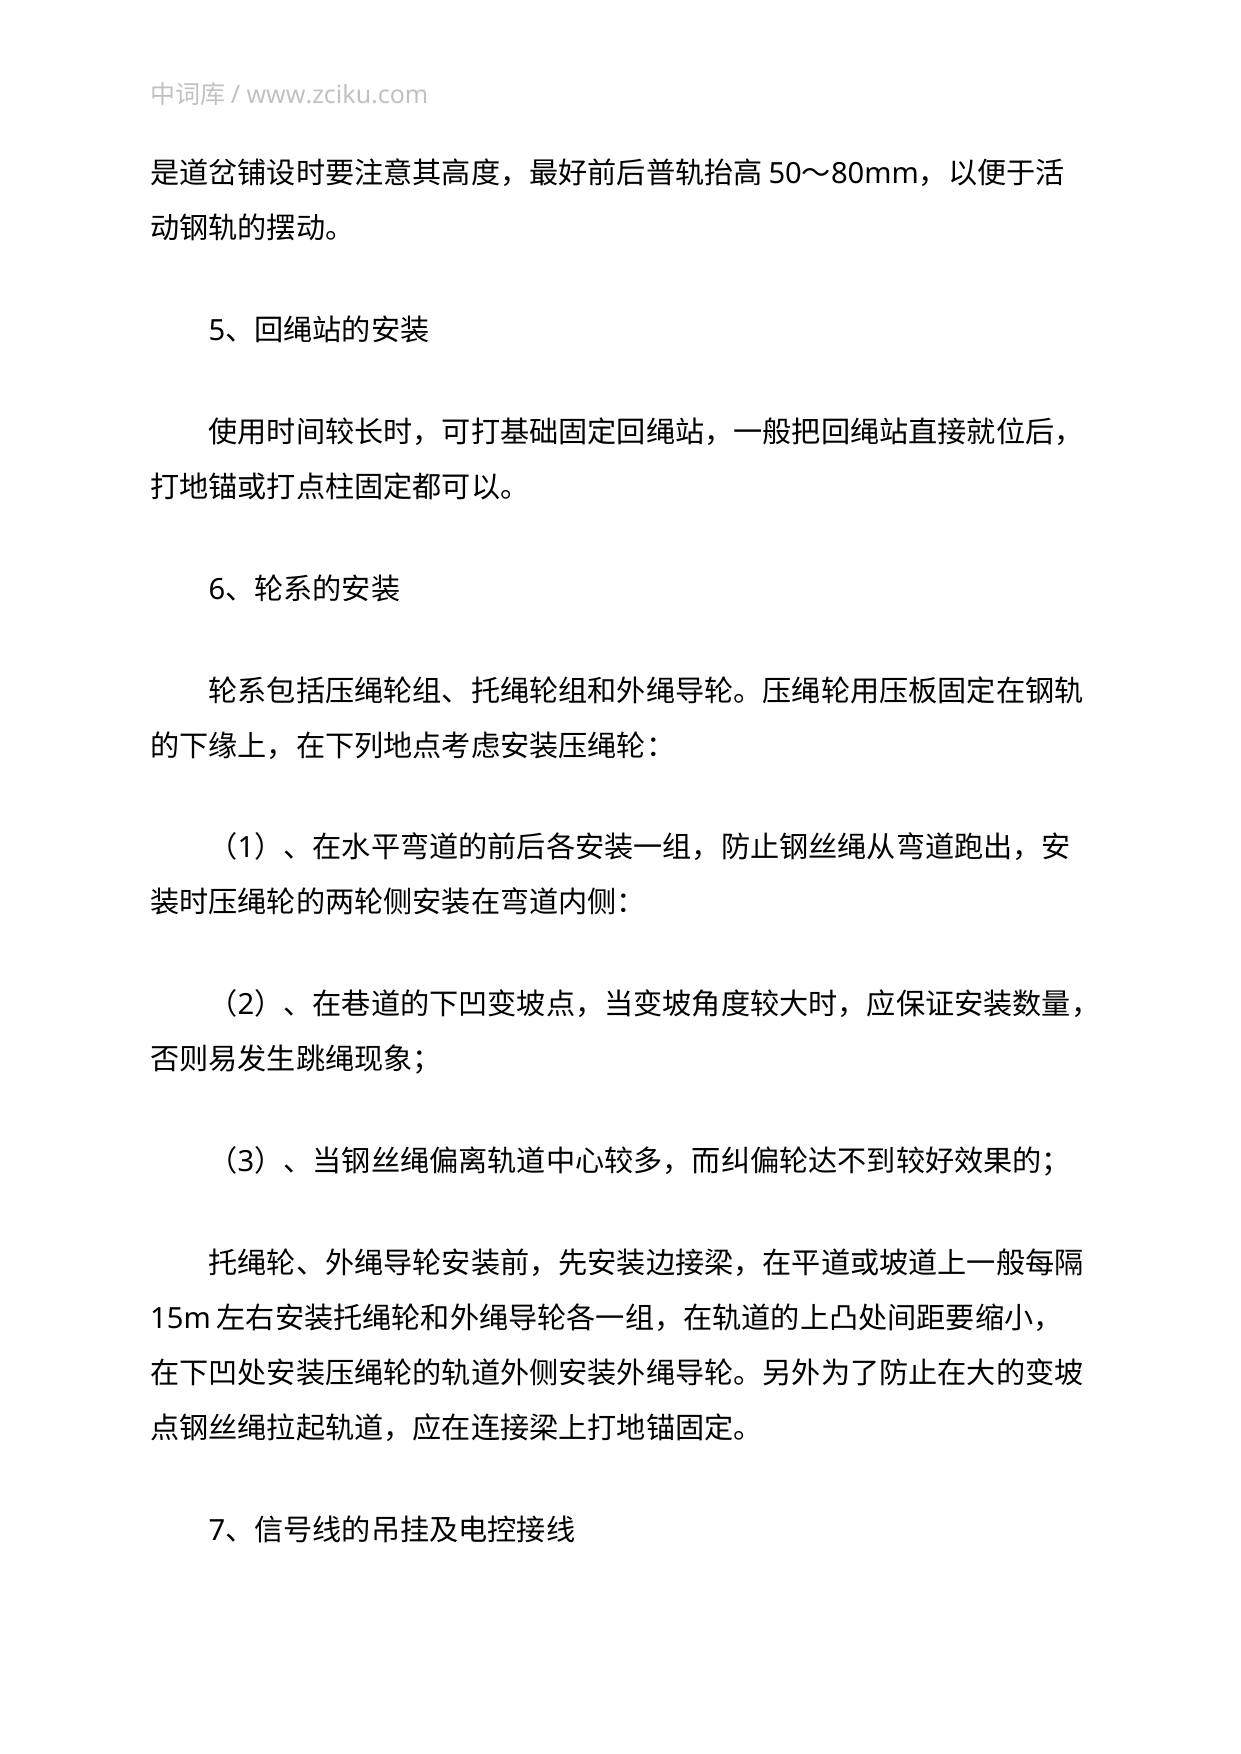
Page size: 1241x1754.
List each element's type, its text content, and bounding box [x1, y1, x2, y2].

text 7、信号线的吊挂及电控接线 [150, 1506, 1090, 1548]
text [150, 150, 1090, 247]
text （1）、在水平弯道的前后各安装一组，防止钢丝绳从弯道跑出，安装时压绳轮的两轮侧安装在弯道内侧： [150, 824, 1090, 921]
text 5、回绳站的安装 [150, 307, 1090, 349]
text （3）、当钢丝绳偏离轨道中心较多，而纠偏轮达不到较好效果的； [150, 1138, 1090, 1180]
text 6、轮系的安装 [150, 565, 1090, 608]
text 轮系包括压绳轮组、托绳轮组和外绳导轮。压绳轮用压板固定在钢轨的下缘上，在下列地点考虑安装压绳轮： [150, 667, 1090, 764]
text （2）、在巷道的下凹变坡点，当变坡角度较大时，应保证安装数量，否则易发生跳绳现象； [150, 981, 1090, 1078]
text 使用时间较长时，可打基础固定回绳站，一般把回绳站直接就位后，打地锚或打点柱固定都可以。 [150, 409, 1090, 506]
text 托绳轮、外绳导轮安装前，先安装边接梁，在平道或坡道上一般每隔15m左右安装托绳轮和外绳导轮各一组，在轨道的上凸处间距要缩小，在下凹处安装压绳轮的轨道外侧安装外绳导轮。另外为了防止在大的变坡点钢丝绳拉起轨道，应在连接梁上打地锚固定。 [150, 1239, 1090, 1447]
